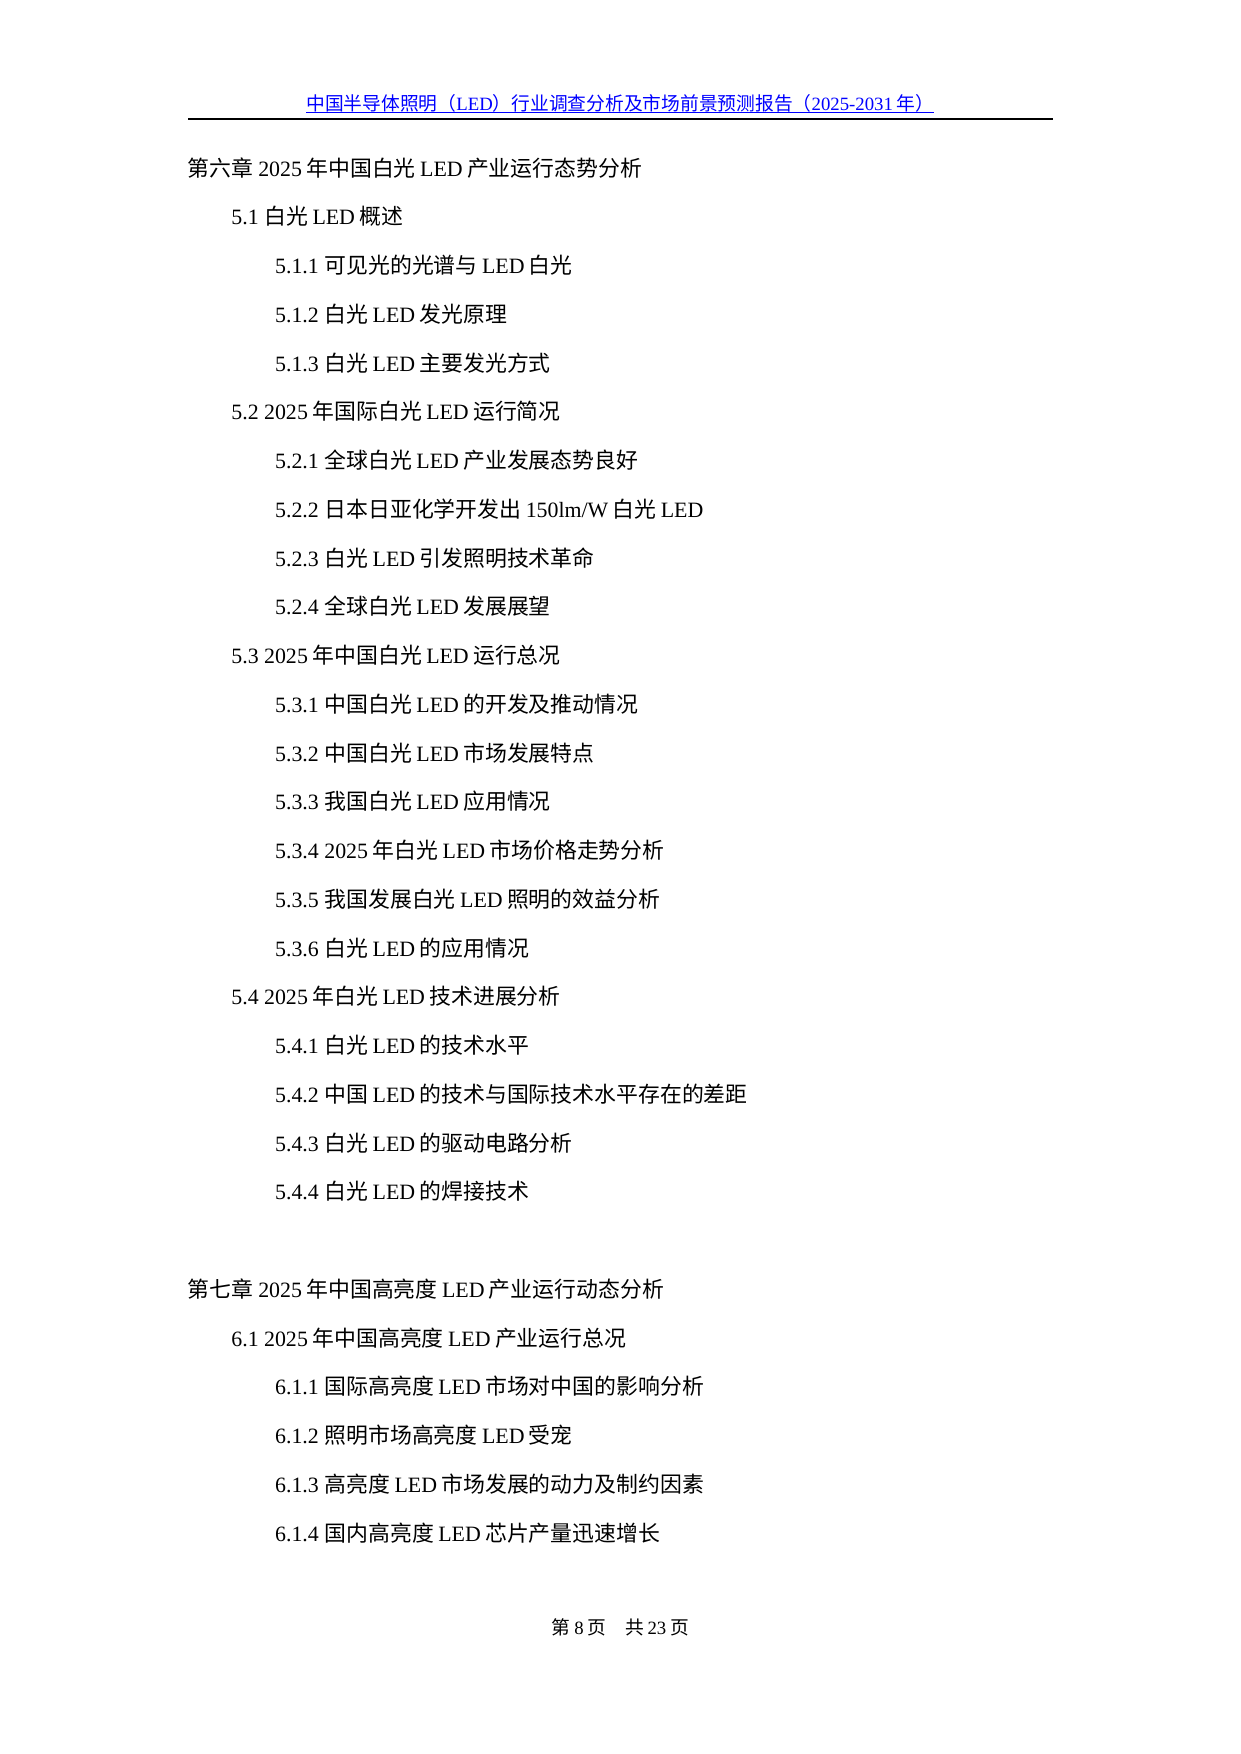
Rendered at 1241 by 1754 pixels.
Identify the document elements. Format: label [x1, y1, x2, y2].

text [187, 150, 1053, 1548]
